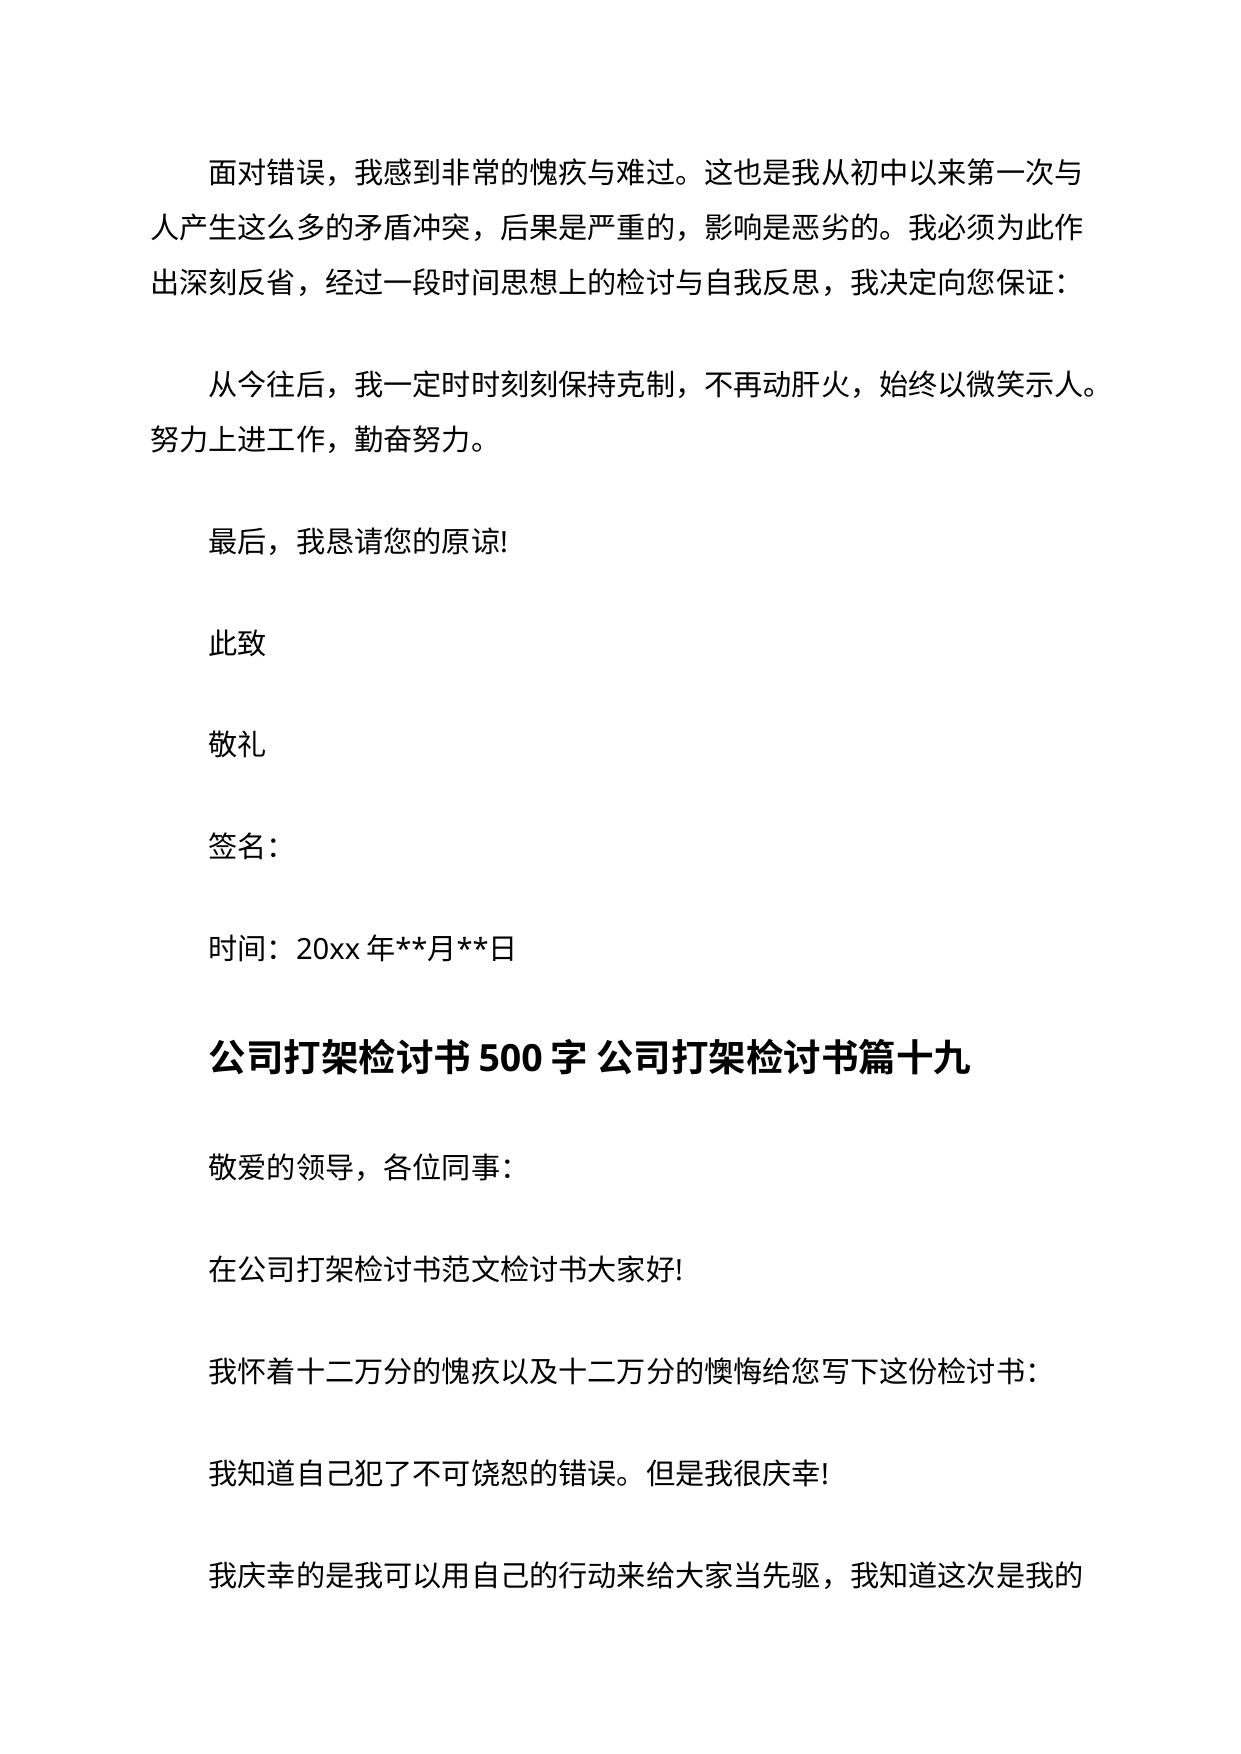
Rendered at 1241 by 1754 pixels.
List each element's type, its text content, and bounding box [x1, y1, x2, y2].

text 在公司打架检讨书范文检讨书大家好! [150, 1247, 1090, 1289]
text 从今往后，我一定时时刻刻保持克制，不再动肝火，始终以微笑示人。努力上进工作，勤奋努力。 [150, 362, 1090, 459]
text 敬礼 [150, 722, 1090, 764]
text 签名： [150, 824, 1090, 866]
text 我怀着十二万分的愧疚以及十二万分的懊悔给您写下这份检讨书： [150, 1349, 1090, 1391]
text 时间：20xx年**月**日 [150, 926, 1090, 968]
text 公司打架检讨书500字 公司打架检讨书篇十九 [150, 1027, 1090, 1082]
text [150, 1553, 1090, 1595]
text 敬爱的领导，各位同事： [150, 1145, 1090, 1187]
text 最后，我恳请您的原谅! [150, 518, 1090, 561]
text 我知道自己犯了不可饶恕的错误。但是我很庆幸! [150, 1451, 1090, 1493]
text 此致 [150, 620, 1090, 662]
text 面对错误，我感到非常的愧疚与难过。这也是我从初中以来第一次与人产生这么多的矛盾冲突，后果是严重的，影响是恶劣的。我必须为此作出深刻反省，经过一段时间思想上的检讨与自我反思，我决定向您保证： [150, 150, 1090, 302]
